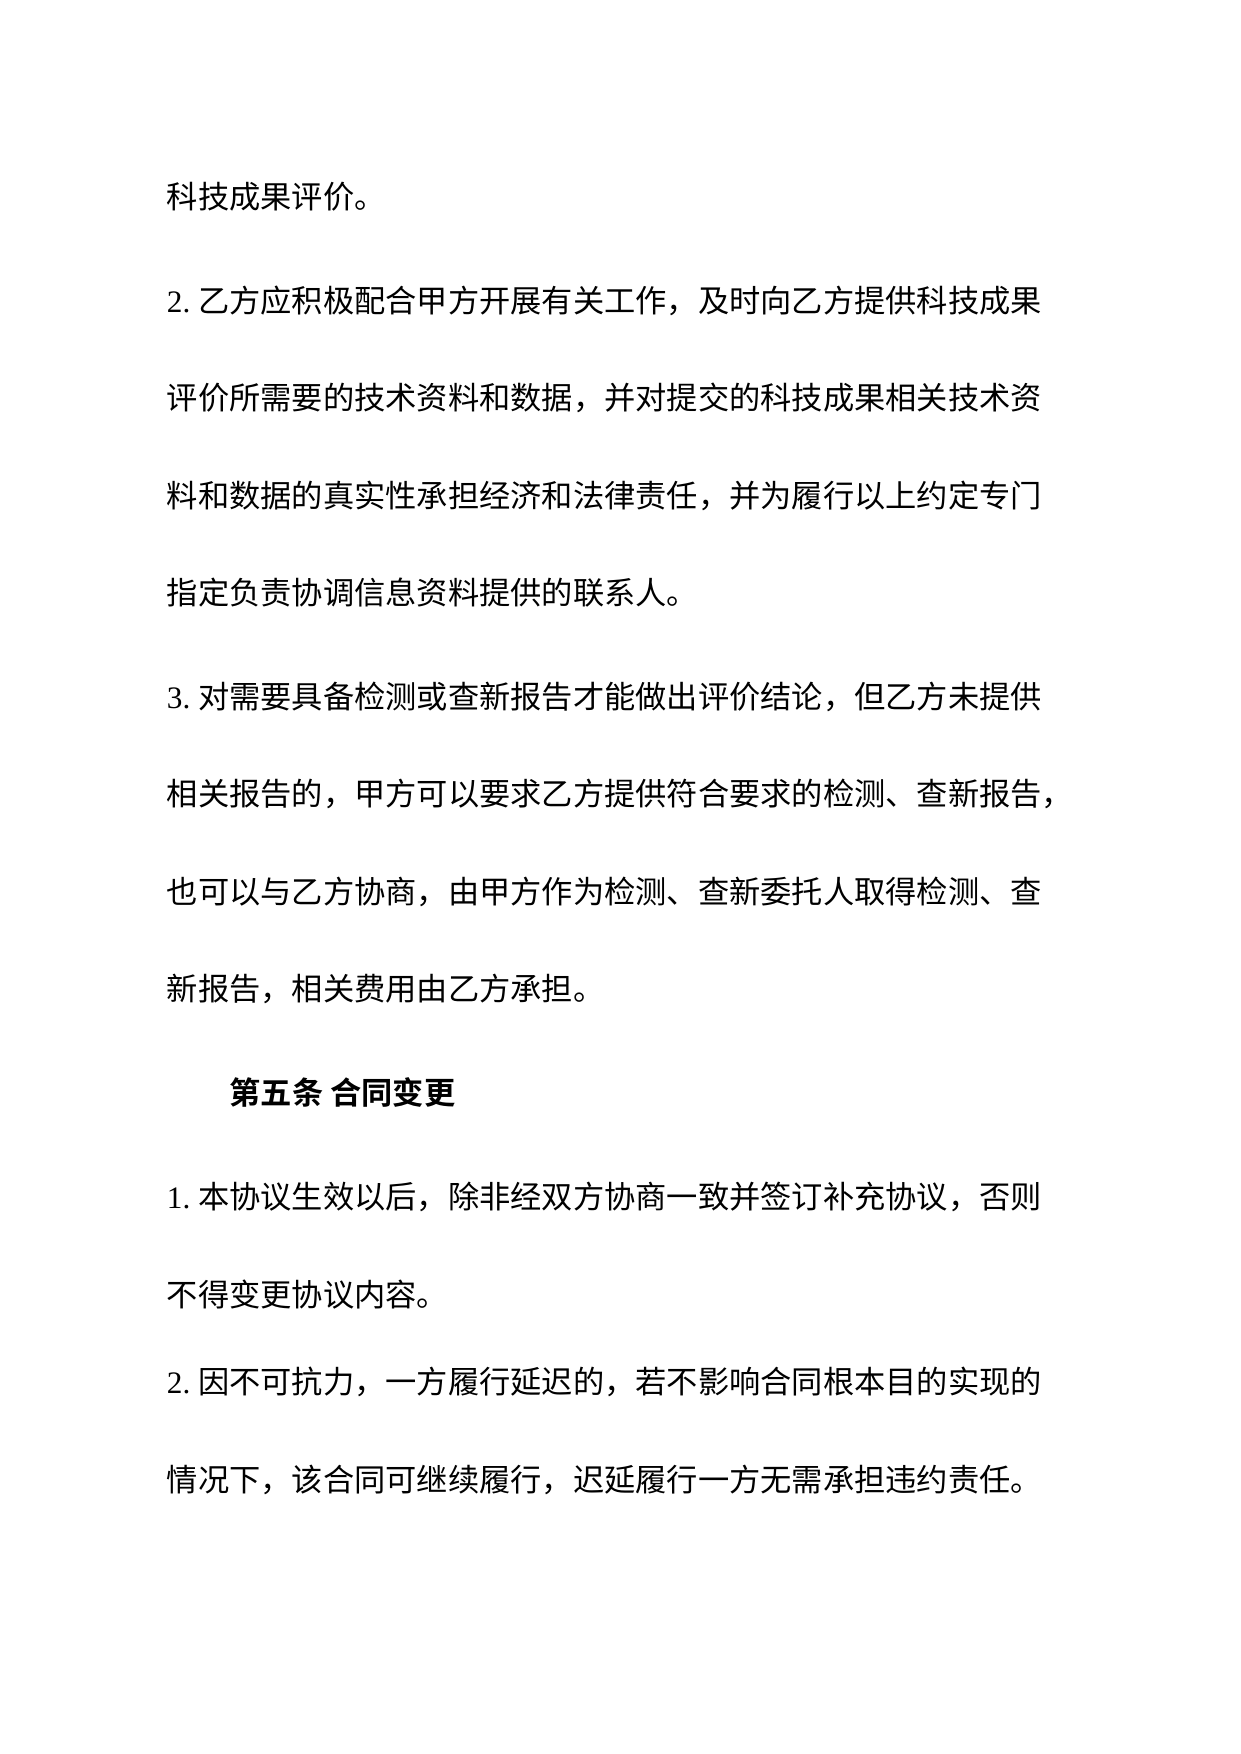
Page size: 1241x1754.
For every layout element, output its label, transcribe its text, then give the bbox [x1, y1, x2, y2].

text 第五条 合同变更 [167, 1058, 1064, 1123]
text 2. 因不可抗力，一方履行延迟的，若不影响合同根本目的实现的情况下，该合同可继续履行，迟延履行一方无需承担违约责任。 [167, 1347, 1064, 1510]
text 2. 乙方应积极配合甲方开展有关工作，及时向乙方提供科技成果评价所需要的技术资料和数据，并对提交的科技成果相关技术资料和数据的真实性承担经济和法律责任，并为履行以上约定专门指定负责协调信息资料提供的联系人。 [167, 266, 1064, 623]
text 3. 对需要具备检测或查新报告才能做出评价结论，但乙方未提供相关报告的，甲方可以要求乙方提供符合要求的检测、查新报告，也可以与乙方协商，由甲方作为检测、查新委托人取得检测、查新报告，相关费用由乙方承担。 [167, 662, 1064, 1020]
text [167, 162, 1064, 227]
text 1. 本协议生效以后，除非经双方协商一致并签订补充协议，否则不得变更协议内容。 [167, 1162, 1064, 1325]
